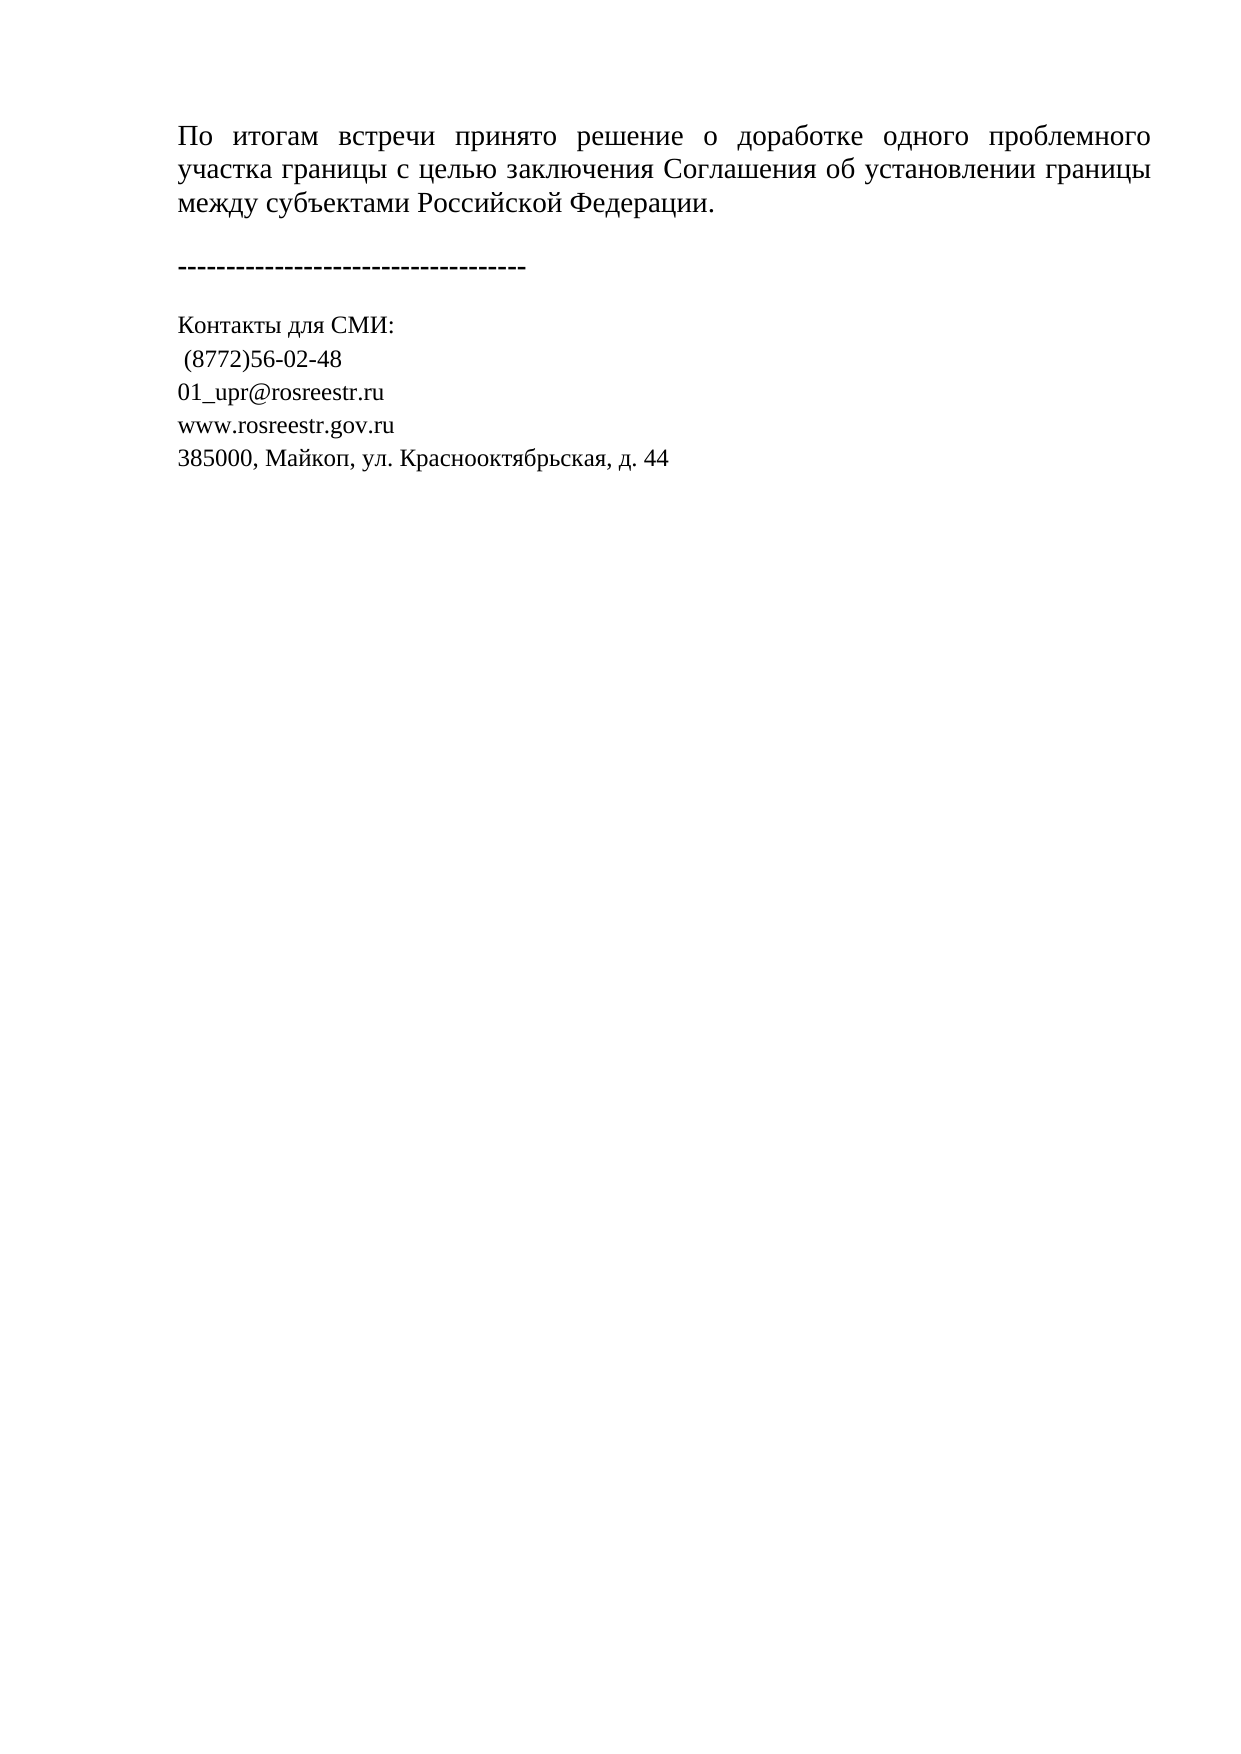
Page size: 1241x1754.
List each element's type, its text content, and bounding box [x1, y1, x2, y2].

text Контакты для СМИ: [177, 311, 1152, 339]
text 385000, Майкоп, ул. Краснооктябрьская, д. 44 [177, 443, 1152, 471]
text 01_upr@rosreestr.ru [177, 377, 1152, 405]
text По итогам встречи принято решение о доработке одного проблемного участка границы с целью заключения Соглашения об установлении границы между субъектами Российской Федерации. [177, 118, 1152, 219]
text (8772)56-02-48 [177, 344, 1152, 372]
text www.rosreestr.gov.ru [177, 410, 1152, 438]
text ------------------------------------ [177, 248, 1152, 281]
